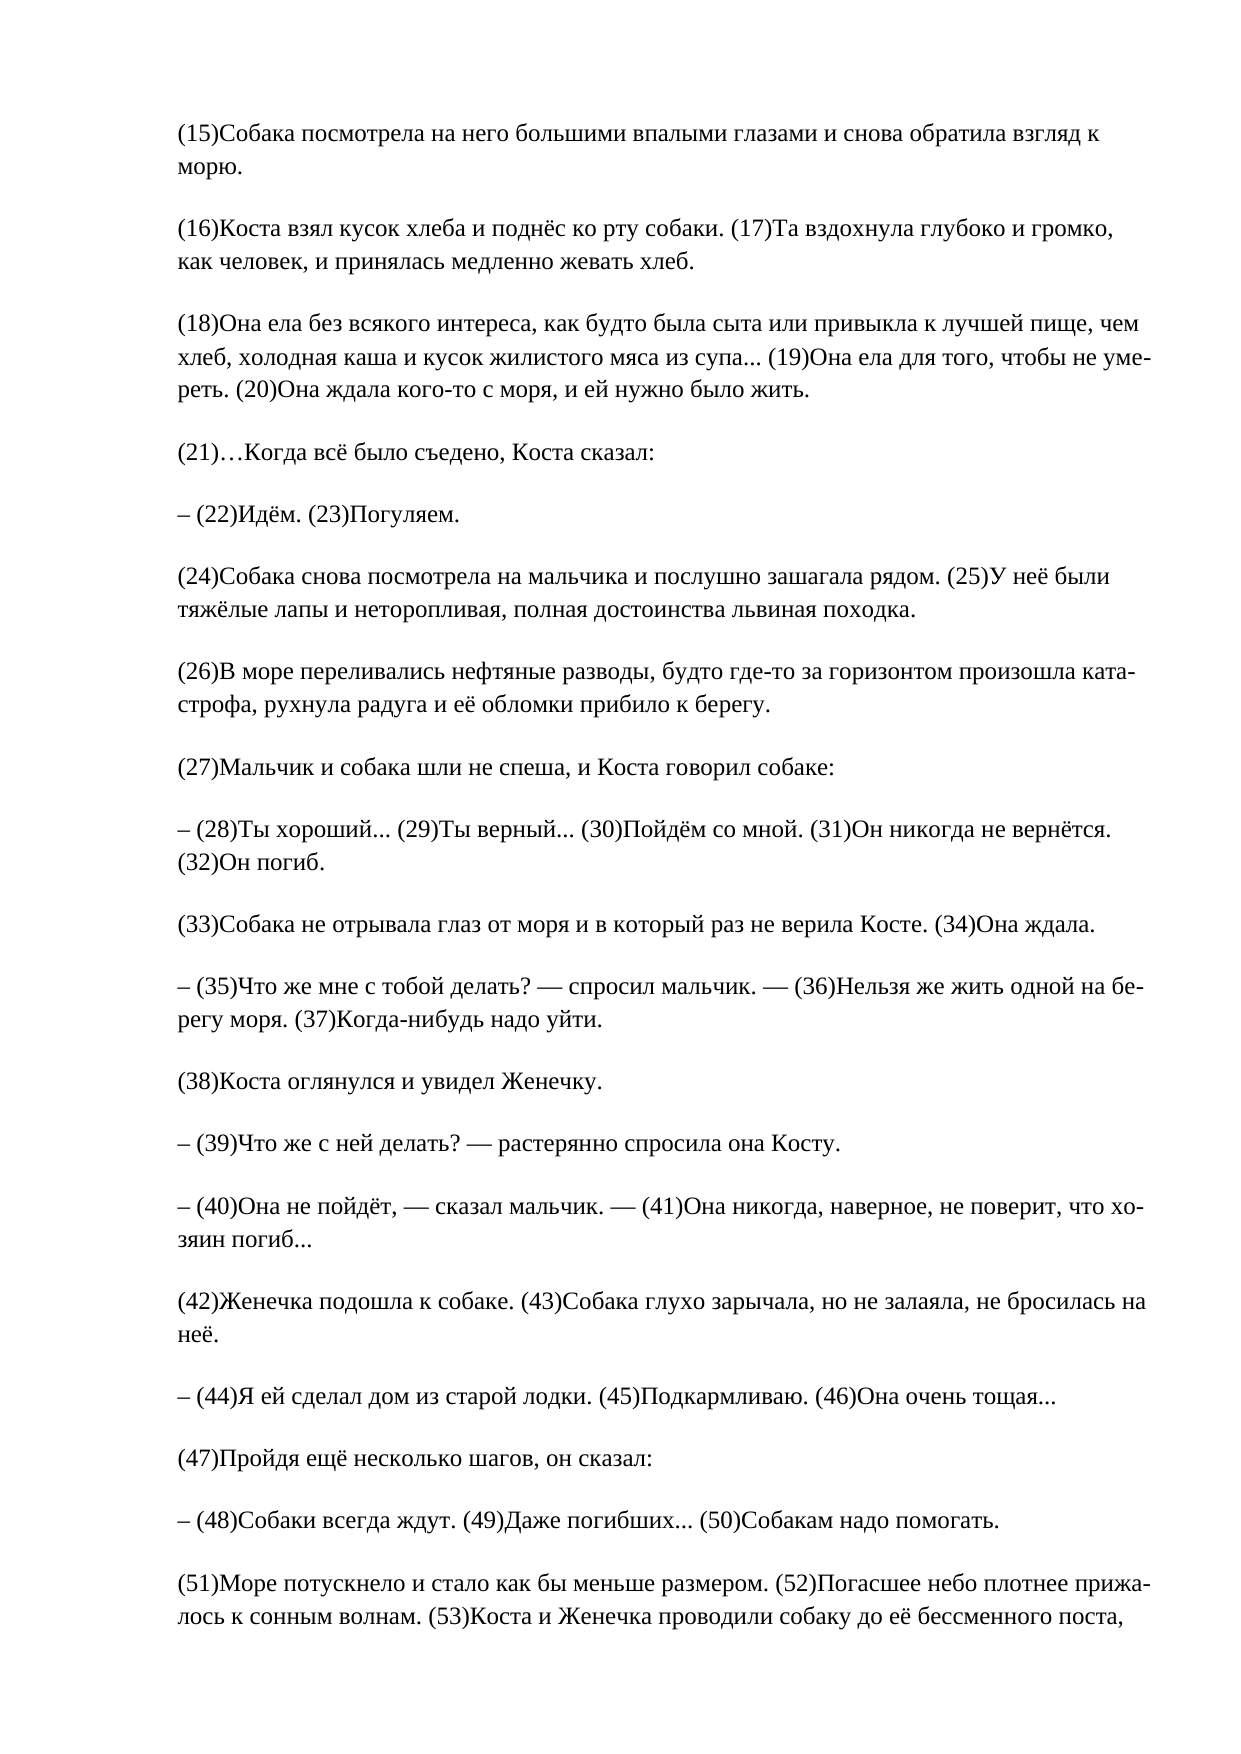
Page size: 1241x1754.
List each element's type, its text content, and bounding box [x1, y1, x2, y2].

text – (40)Она не пойдёт, — сказал мальчик. — (41)Она никогда, наверное, не поверит, что хозяин погиб... [177, 1191, 1152, 1252]
text – (39)Что же с ней делать? — растерянно спросила она Косту. [177, 1128, 1152, 1157]
text (26)В море переливались нефтяные разводы, будто где-то за горизонтом произошла катастрофа, рухнула радуга и её обломки прибило к берегу. [177, 656, 1152, 718]
text (47)Пройдя ещё несколько шагов, он сказал: [177, 1443, 1152, 1472]
text (33)Собака не отрывала глаз от моря и в который раз не верила Косте. (34)Она ждала. [177, 909, 1152, 938]
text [177, 1568, 1152, 1629]
text (38)Коста оглянулся и увидел Женечку. [177, 1066, 1152, 1095]
text (15)Собака посмотрела на него большими впалыми глазами и снова обратила взгляд к морю. [177, 118, 1152, 180]
text (18)Она ела без всякого интереса, как будто была сыта или привыкла к лучшей пище, чем хлеб, холодная каша и кусок жилистого мяса из супа... (19)Она ела для того, чтобы не умереть. (20)Она ждала кого-то с моря, и ей нужно было жить. [177, 308, 1152, 403]
text (27)Мальчик и собака шли не спеша, и Коста говорил собаке: [177, 752, 1152, 780]
text – (28)Ты хороший... (29)Ты верный... (30)Пойдём со мной. (31)Он никогда не вернётся. (32)Он погиб. [177, 814, 1152, 876]
text – (35)Что же мне с тобой делать? — спросил мальчик. — (36)Нельзя же жить одной на берегу моря. (37)Когда-нибудь надо уйти. [177, 971, 1152, 1033]
text – (48)Собаки всегда ждут. (49)Даже погибших... (50)Собакам надо помогать. [177, 1506, 1152, 1534]
text (16)Коста взял кусок хлеба и поднёс ко рту собаки. (17)Та вздохнула глубоко и громко, как человек, и принялась медленно жевать хлеб. [177, 213, 1152, 275]
text (21)…Когда всё было съедено, Коста сказал: [177, 437, 1152, 466]
text – (22)Идём. (23)Погуляем. [177, 499, 1152, 528]
text – (44)Я ей сделал дом из старой лодки. (45)Подкармливаю. (46)Она очень тощая... [177, 1381, 1152, 1410]
text (24)Собака снова посмотрела на мальчика и послушно зашагала рядом. (25)У неё были тяжёлые лапы и неторопливая, полная достоинства львиная походка. [177, 561, 1152, 623]
text (42)Женечка подошла к собаке. (43)Собака глухо зарычала, но не залаяла, не бросилась на неё. [177, 1286, 1152, 1348]
